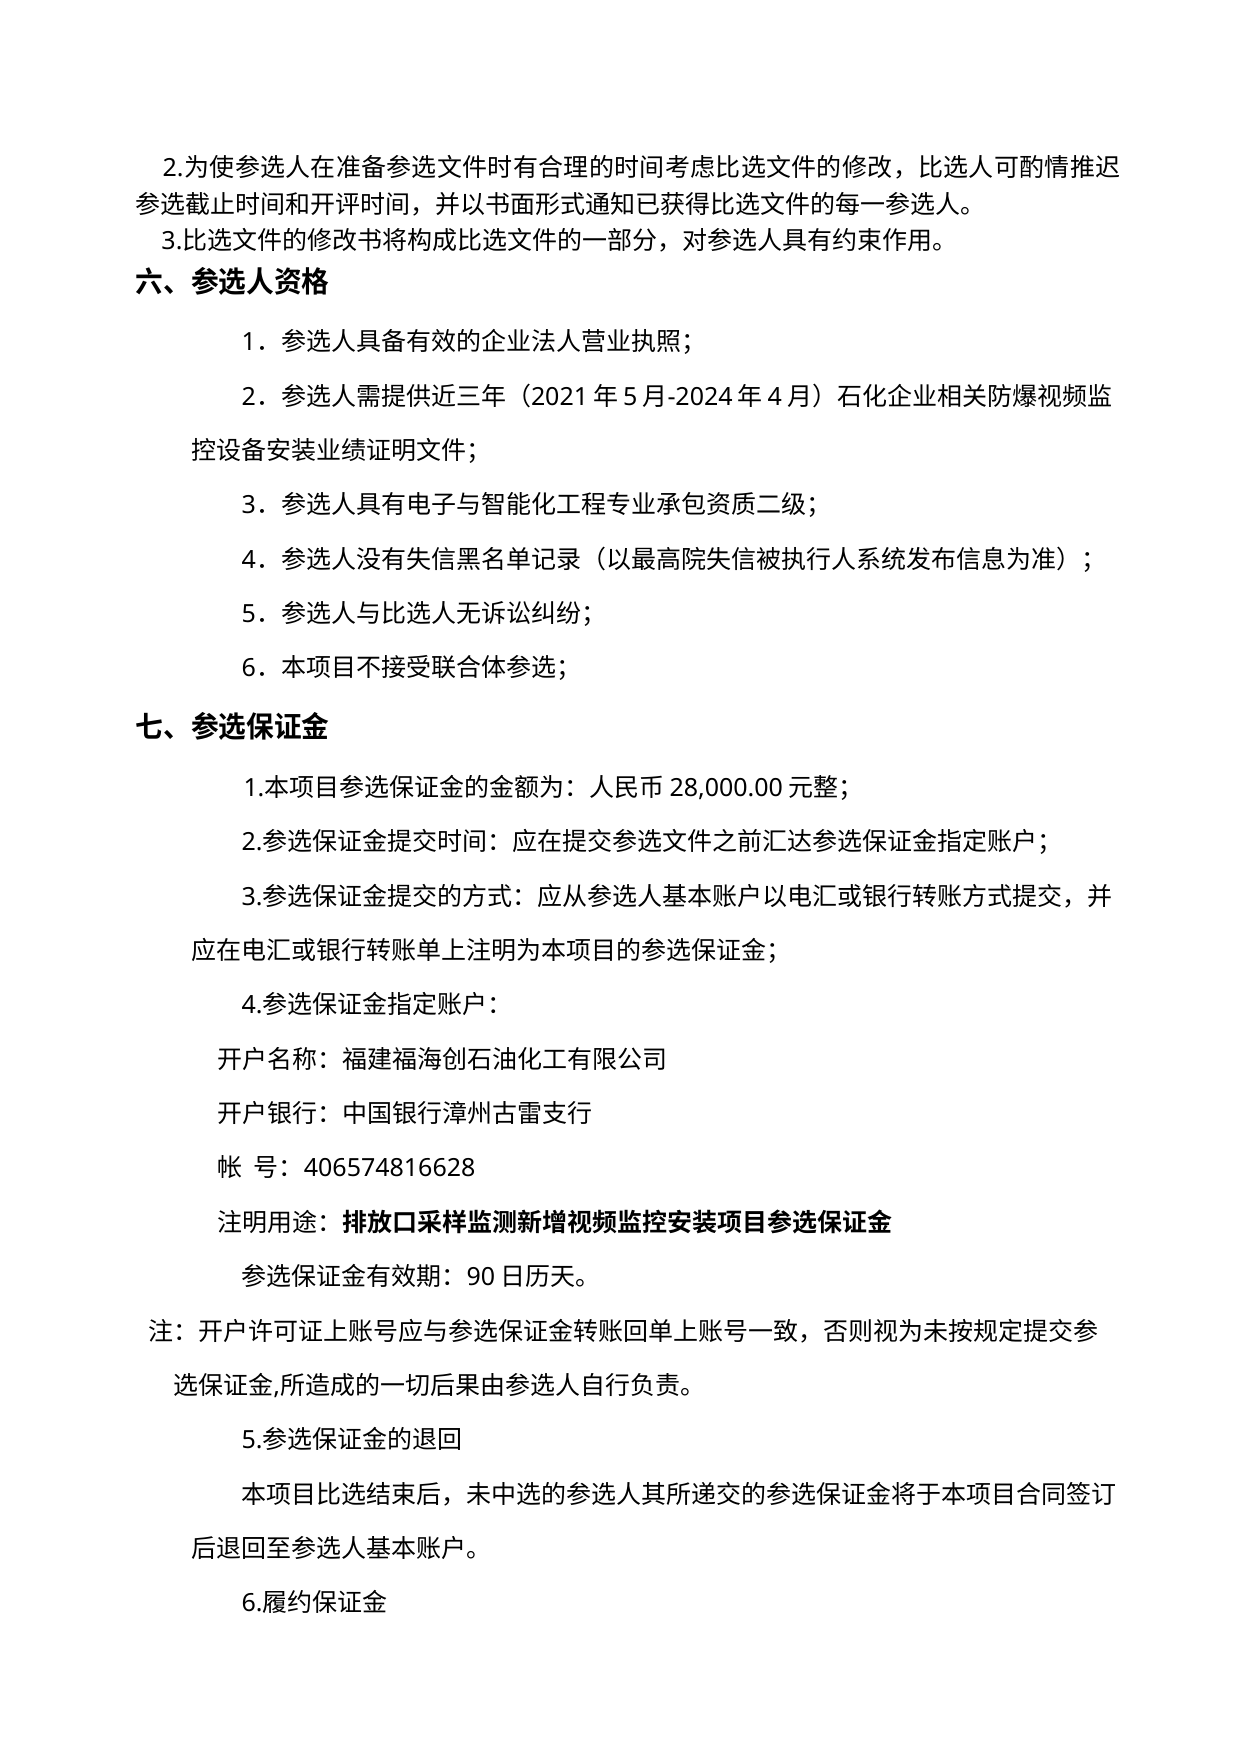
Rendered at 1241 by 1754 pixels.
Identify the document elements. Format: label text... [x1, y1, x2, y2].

text 2．参选人需提供近三年（2021年5月-2024年4月）石化企业相关防爆视频监控设备安装业绩证明文件； [191, 376, 1121, 467]
text 3.参选保证金提交的方式：应从参选人基本账户以电汇或银行转账方式提交，并应在电汇或银行转账单上注明为本项目的参选保证金； [191, 876, 1121, 967]
text 6.履约保证金 [191, 1583, 1121, 1619]
text 注：开户许可证上账号应与参选保证金转账回单上账号一致，否则视为未按规定提交参选保证金,所造成的一切后果由参选人自行负责。 [148, 1311, 1121, 1402]
text 参选保证金有效期：90日历天。 [191, 1257, 1121, 1293]
text 六、参选人资格 [135, 258, 1121, 301]
text 4.参选保证金指定账户： [191, 985, 1109, 1021]
text 5.参选保证金的退回 [191, 1420, 1121, 1456]
text 注明用途：排放口采样监测新增视频监控安装项目参选保证金 [191, 1202, 1109, 1238]
text 6．本项目不接受联合体参选； [191, 648, 1121, 684]
text 帐 号：406574816628 [191, 1148, 1109, 1184]
text 开户银行：中国银行漳州古雷支行 [191, 1093, 1109, 1130]
text 2.为使参选人在准备参选文件时有合理的时间考虑比选文件的修改，比选人可酌情推迟参选截止时间和开评时间，并以书面形式通知已获得比选文件的每一参选人。 [135, 148, 1121, 220]
text 3.比选文件的修改书将构成比选文件的一部分，对参选人具有约束作用。 [135, 220, 1121, 257]
text 1.本项目参选保证金的金额为：人民币28,000.00元整； [191, 767, 1121, 803]
text 2.参选保证金提交时间：应在提交参选文件之前汇达参选保证金指定账户； [191, 822, 1121, 858]
text 4．参选人没有失信黑名单记录（以最高院失信被执行人系统发布信息为准）； [191, 539, 1121, 575]
text 5．参选人与比选人无诉讼纠纷； [191, 593, 1121, 630]
text 1．参选人具备有效的企业法人营业执照； [191, 322, 1121, 358]
text 本项目比选结束后，未中选的参选人其所递交的参选保证金将于本项目合同签订后退回至参选人基本账户。 [191, 1474, 1121, 1565]
text 七、参选保证金 [135, 704, 1121, 746]
text 3．参选人具有电子与智能化工程专业承包资质二级； [191, 485, 1121, 521]
text 开户名称：福建福海创石油化工有限公司 [191, 1039, 1109, 1075]
